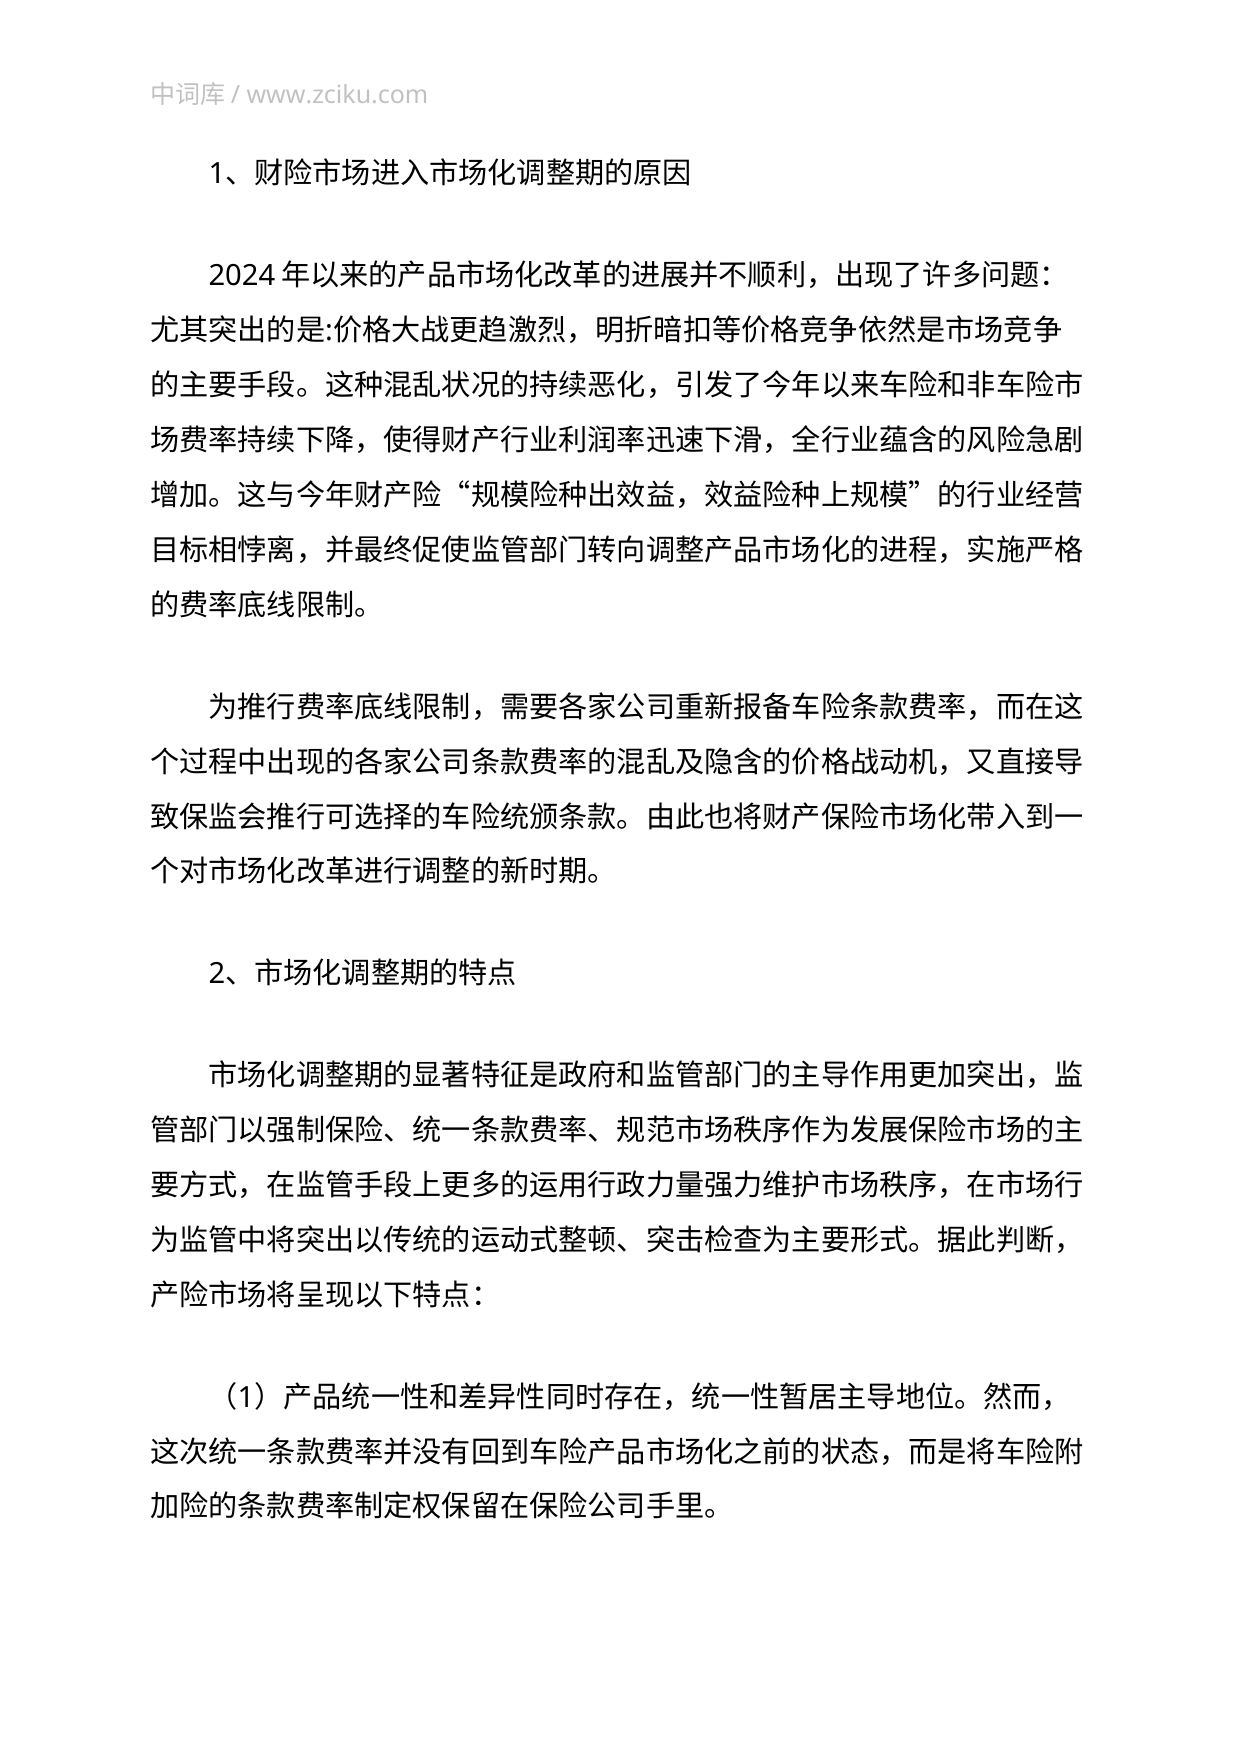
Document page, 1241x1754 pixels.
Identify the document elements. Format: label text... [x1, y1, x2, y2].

text 2024年以来的产品市场化改革的进展并不顺利，出现了许多问题：尤其突出的是:价格大战更趋激烈，明折暗扣等价格竞争依然是市场竞争的主要手段。这种混乱状况的持续恶化，引发了今年以来车险和非车险市场费率持续下降，使得财产行业利润率迅速下滑，全行业蕴含的风险急剧增加。这与今年财产险“规模险种出效益，效益险种上规模”的行业经营目标相悖离，并最终促使监管部门转向调整产品市场化的进程，实施严格的费率底线限制。 [150, 252, 1090, 624]
text （1）产品统一性和差异性同时存在，统一性暂居主导地位。然而，这次统一条款费率并没有回到车险产品市场化之前的状态，而是将车险附加险的条款费率制定权保留在保险公司手里。 [150, 1373, 1090, 1525]
text 1、财险市场进入市场化调整期的原因 [150, 150, 1090, 192]
text 市场化调整期的显著特征是政府和监管部门的主导作用更加突出，监管部门以强制保险、统一条款费率、规范市场秩序作为发展保险市场的主要方式，在监管手段上更多的运用行政力量强力维护市场秩序，在市场行为监管中将突出以传统的运动式整顿、突击检查为主要形式。据此判断，产险市场将呈现以下特点： [150, 1052, 1090, 1314]
text 2、市场化调整期的特点 [150, 950, 1090, 992]
text 为推行费率底线限制，需要各家公司重新报备车险条款费率，而在这个过程中出现的各家公司条款费率的混乱及隐含的价格战动机，又直接导致保监会推行可选择的车险统颁条款。由此也将财产保险市场化带入到一个对市场化改革进行调整的新时期。 [150, 683, 1090, 890]
